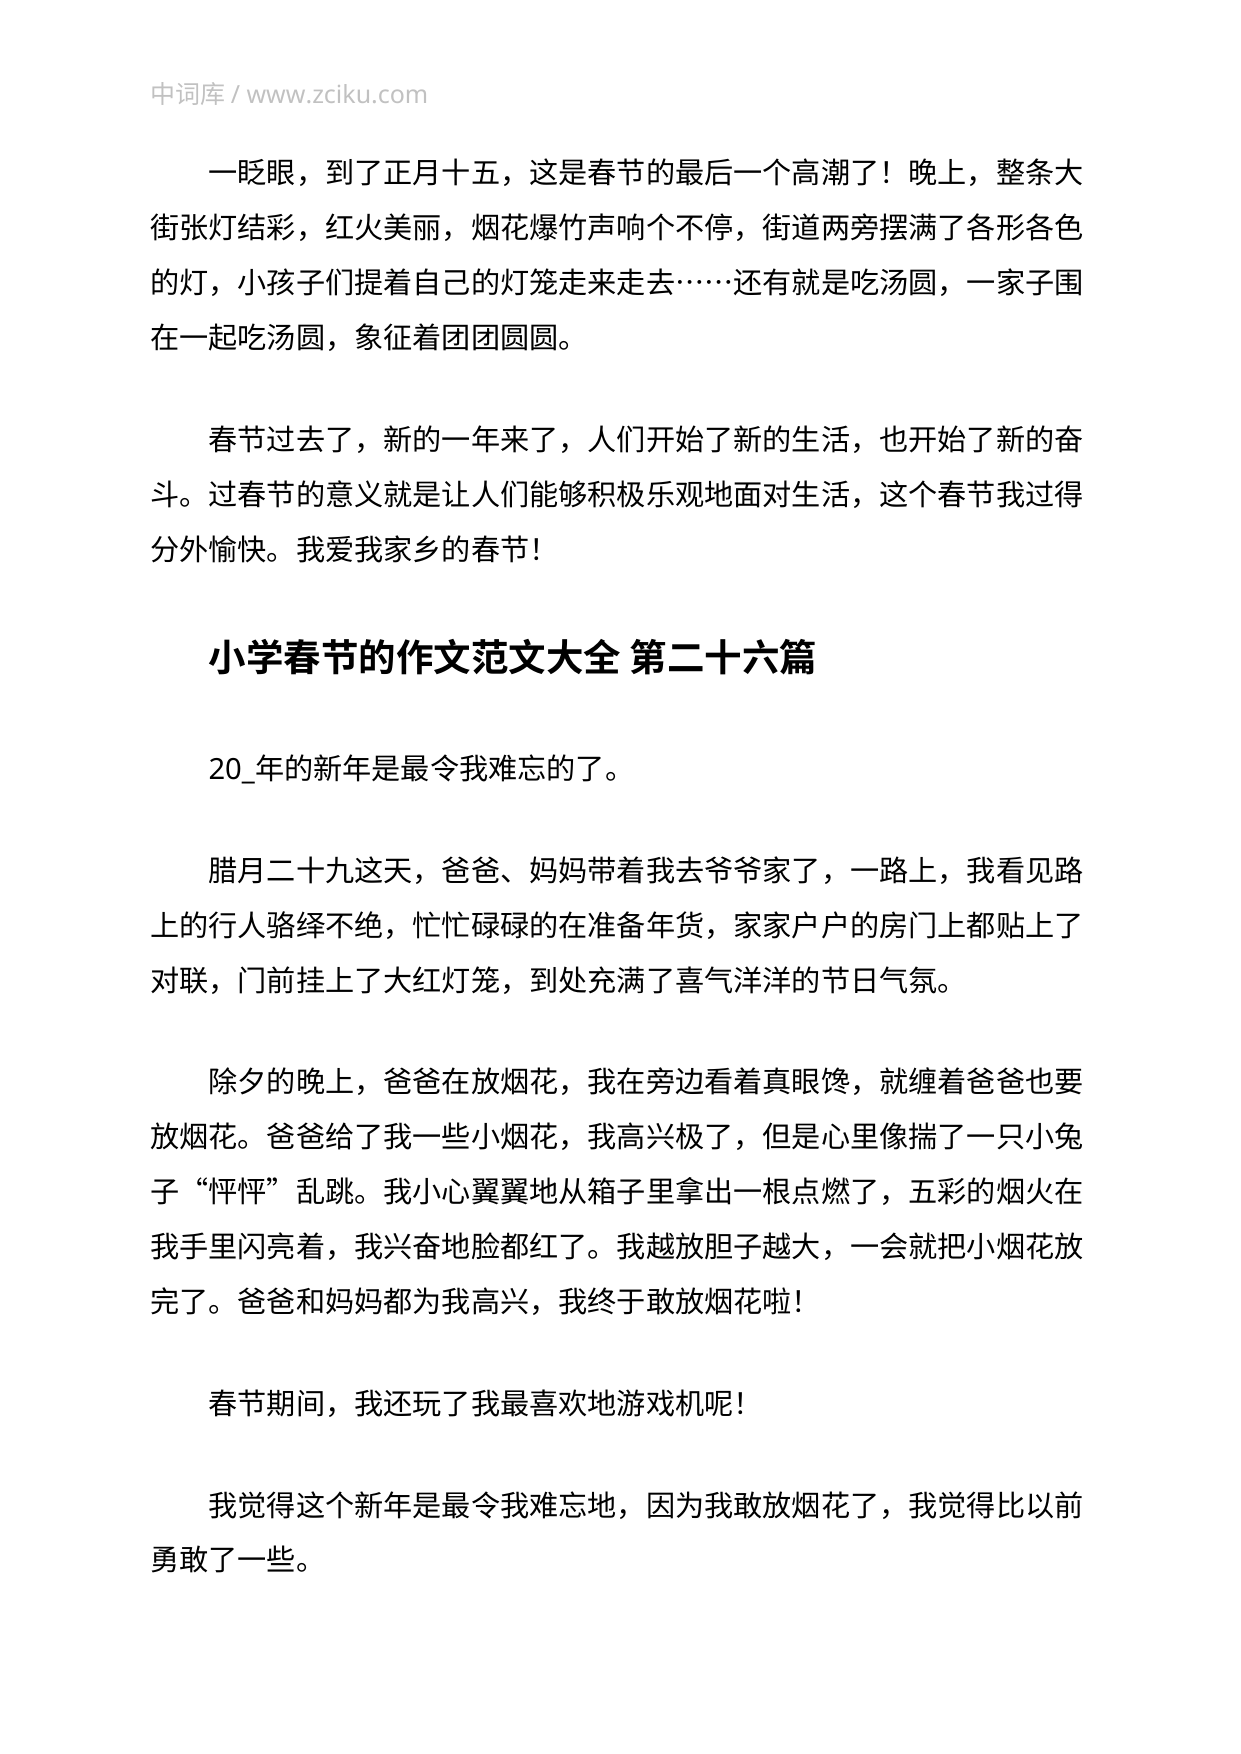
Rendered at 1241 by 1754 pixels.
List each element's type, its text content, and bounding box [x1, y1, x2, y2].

text 我觉得这个新年是最令我难忘地，因为我敢放烟花了，我觉得比以前勇敢了一些。 [150, 1482, 1090, 1579]
text 除夕的晚上，爸爸在放烟花，我在旁边看着真眼馋，就缠着爸爸也要放烟花。爸爸给了我一些小烟花，我高兴极了，但是心里像揣了一只小兔子“怦怦”乱跳。我小心翼翼地从箱子里拿出一根点燃了，五彩的烟火在我手里闪亮着，我兴奋地脸都红了。我越放胆子越大，一会就把小烟花放完了。爸爸和妈妈都为我高兴，我终于敢放烟花啦！ [150, 1059, 1090, 1321]
text 腊月二十九这天，爸爸、妈妈带着我去爷爷家了，一路上，我看见路上的行人骆绎不绝，忙忙碌碌的在准备年货，家家户户的房门上都贴上了对联，门前挂上了大红灯笼，到处充满了喜气洋洋的节日气氛。 [150, 847, 1090, 999]
text 20_年的新年是最令我难忘的了。 [150, 745, 1090, 788]
text 春节期间，我还玩了我最喜欢地游戏机呢！ [150, 1380, 1090, 1423]
text 小学春节的作文范文大全 第二十六篇 [150, 628, 1090, 682]
text 春节过去了，新的一年来了，人们开始了新的生活，也开始了新的奋斗。过春节的意义就是让人们能够积极乐观地面对生活，这个春节我过得分外愉快。我爱我家乡的春节！ [150, 416, 1090, 568]
text 一眨眼，到了正月十五，这是春节的最后一个高潮了！晚上，整条大街张灯结彩，红火美丽，烟花爆竹声响个不停，街道两旁摆满了各形各色的灯，小孩子们提着自己的灯笼走来走去……还有就是吃汤圆，一家子围在一起吃汤圆，象征着团团圆圆。 [150, 150, 1090, 357]
